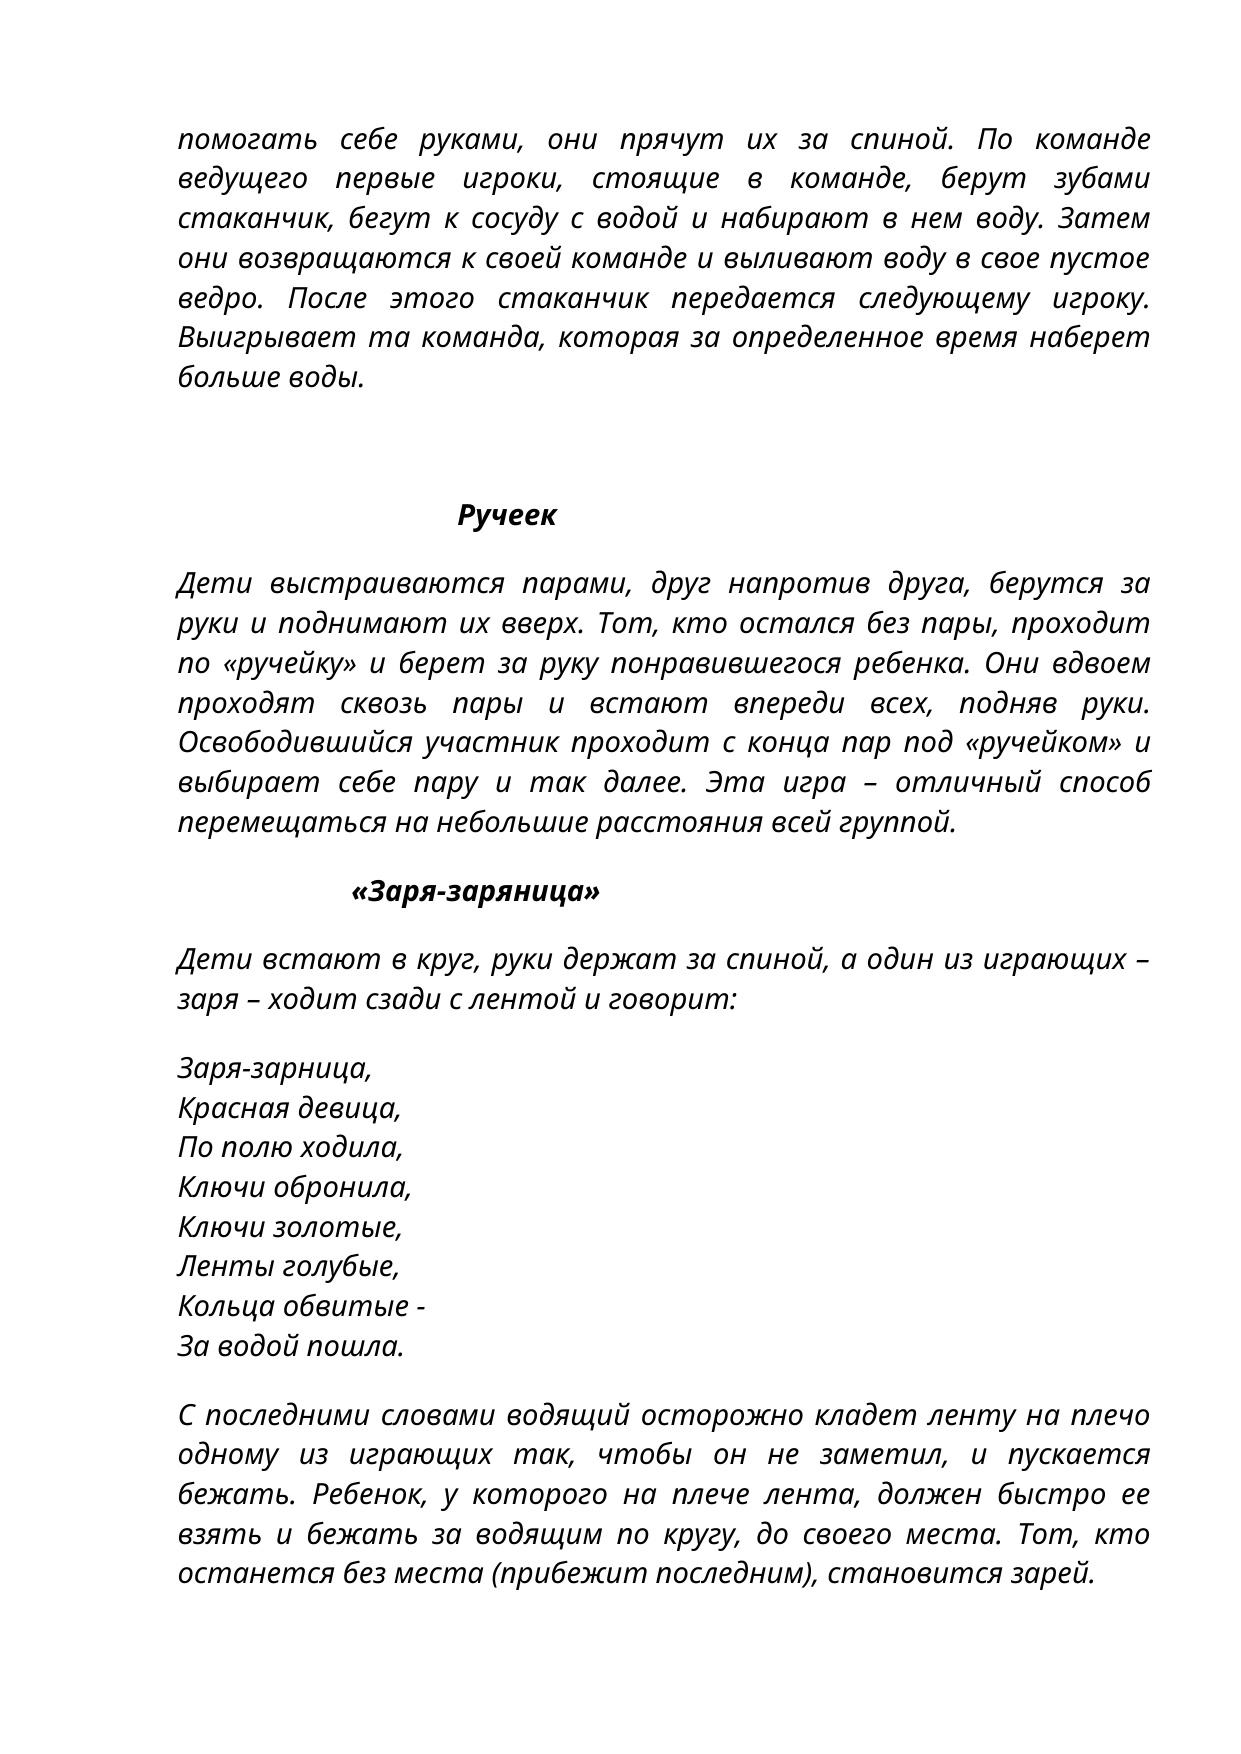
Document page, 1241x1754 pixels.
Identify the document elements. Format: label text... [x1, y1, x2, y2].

text Ключи золотые, [177, 1206, 1152, 1246]
text Дети встают в круг, руки держат за спиной, а один из играющих – заря – ходит сзади с лентой и говорит: [177, 939, 1152, 1018]
text Ключи обронила, [177, 1166, 1152, 1206]
text По полю ходила, [177, 1127, 1152, 1166]
text Кольца обвитые - [177, 1285, 1152, 1325]
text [177, 118, 1152, 396]
text Заря-зарница, [177, 1047, 1152, 1087]
text Ручеек [177, 494, 1152, 534]
text За водой пошла. [177, 1325, 1152, 1365]
text Ленты голубые, [177, 1246, 1152, 1285]
text Красная девица, [177, 1087, 1152, 1127]
text «Заря-заряница» [177, 870, 1152, 909]
text С последними словами водящий осторожно кладет ленту на плечо одному из играющих так, чтобы он не заметил, и пускается бежать. Ребенок, у которого на плече лента, должен быстро ее взять и бежать за водящим по кругу, до своего места. Тот, кто останется без места (прибежит последним), становится зарей. [177, 1394, 1152, 1592]
text Дети выстраиваются парами, друг напротив друга, берутся за руки и поднимают их вверх. Тот, кто остался без пары, проходит по «ручейку» и берет за руку понравившегося ребенка. Они вдвоем проходят сквозь пары и встают впереди всех, подняв руки. Освободившийся участник проходит с конца пар под «ручейком» и выбирает себе пару и так далее. Эта игра – отличный способ перемещаться на небольшие расстояния всей группой. [177, 563, 1152, 841]
